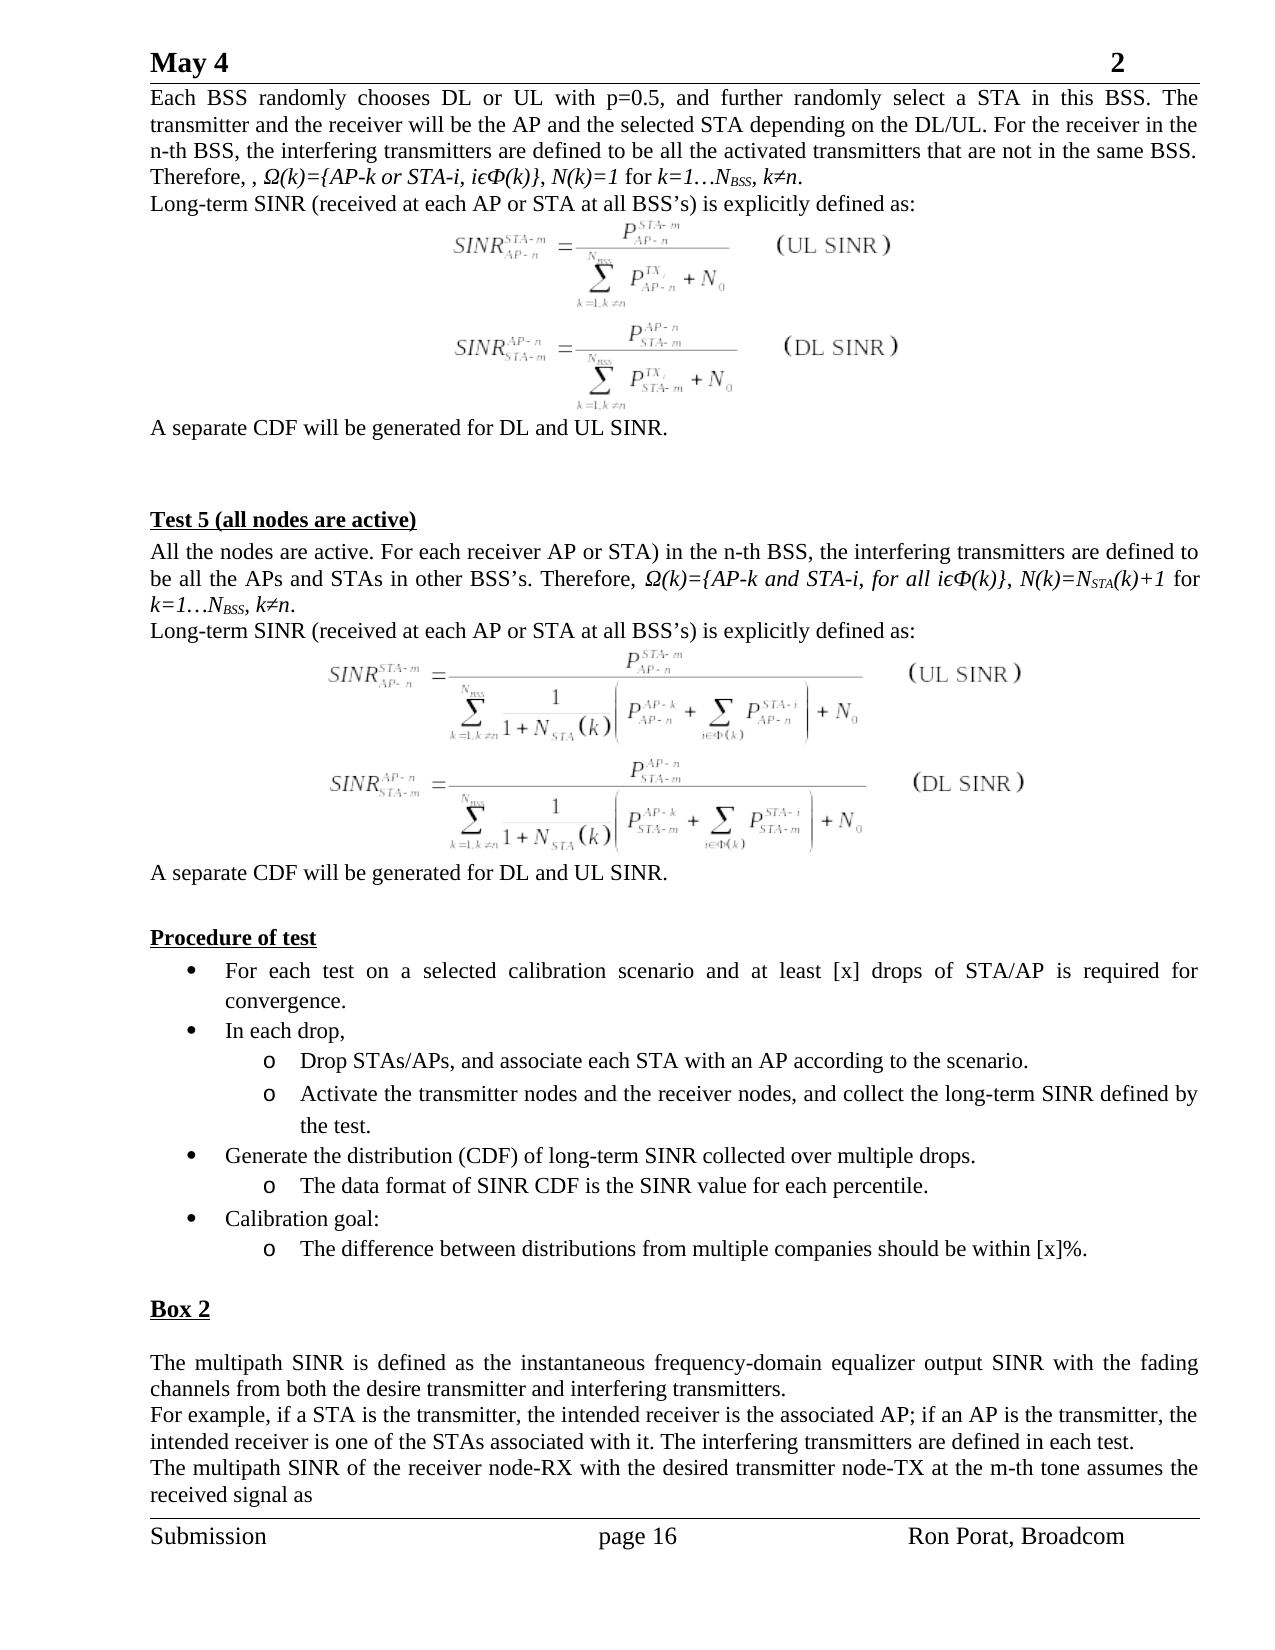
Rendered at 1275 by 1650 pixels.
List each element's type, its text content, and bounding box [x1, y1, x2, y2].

list Activate the transmitter nodes and the receiver nodes, and collect the long-term SINR defined by the test. [262, 1080, 1200, 1138]
text The multipath SINR of the receiver node-RX with the desired transmitter node-TX at the m-th tone assumes the received signal as [150, 1454, 1200, 1507]
list Drop STAs/APs, and associate each STA with an AP according to the scenario. [262, 1047, 1200, 1076]
subtitle Box 2 [150, 1294, 1200, 1322]
list For each test on a selected calibration scenario and at least [x] drops of STA/AP is required for convergence. [187, 957, 1200, 1013]
subtitle Procedure of test [150, 924, 1200, 951]
text A separate CDF will be generated for DL and UL SINR. [150, 859, 1200, 885]
list In each drop, [187, 1017, 1200, 1044]
text All the nodes are active. For each receiver AP or STA) in the n-th BSS, the interfering transmitters are defined to be all the APs and STAs in other BSS’s. Therefore, Ω(k)={AP-k and STA-i, for all iϵФ(k)}, N(k)=NSTA(k)+1 for k=1…NBSS, k≠n. [150, 538, 1200, 617]
text Long-term SINR (received at each AP or STA at all BSS’s) is explicitly defined as: [150, 617, 1200, 644]
list Calibration goal: [187, 1205, 1200, 1231]
text A separate CDF will be generated for DL and UL SINR. [150, 414, 1200, 441]
text The multipath SINR is defined as the instantaneous frequency-domain equalizer output SINR with the fading channels from both the desire transmitter and interfering transmitters. [150, 1349, 1200, 1402]
list The difference between distributions from multiple companies should be within [x]%. [262, 1235, 1200, 1263]
list Generate the distribution (CDF) of long-term SINR collected over multiple drops. [187, 1142, 1200, 1168]
text Each BSS randomly chooses DL or UL with p=0.5, and further randomly select a STA in this BSS. The transmitter and the receiver will be the AP and the selected STA depending on the DL/UL. For the receiver in the n-th BSS, the interfering transmitters are defined to be all the activated transmitters that are not in the same BSS. Therefore, , Ω(k)={AP-k or STA-i, iϵФ(k)}, N(k)=1 for k=1…NBSS, k≠n. [150, 84, 1200, 190]
text For example, if a STA is the transmitter, the intended receiver is the associated AP; if an AP is the transmitter, the intended receiver is one of the STAs associated with it. The interfering transmitters are defined in each test. [150, 1402, 1200, 1454]
text Long-term SINR (received at each AP or STA at all BSS’s) is explicitly defined as: [150, 190, 1200, 216]
subtitle Test 5 (all nodes are active) [150, 506, 1200, 532]
list The data format of SINR CDF is the SINR value for each percentile. [262, 1172, 1200, 1201]
